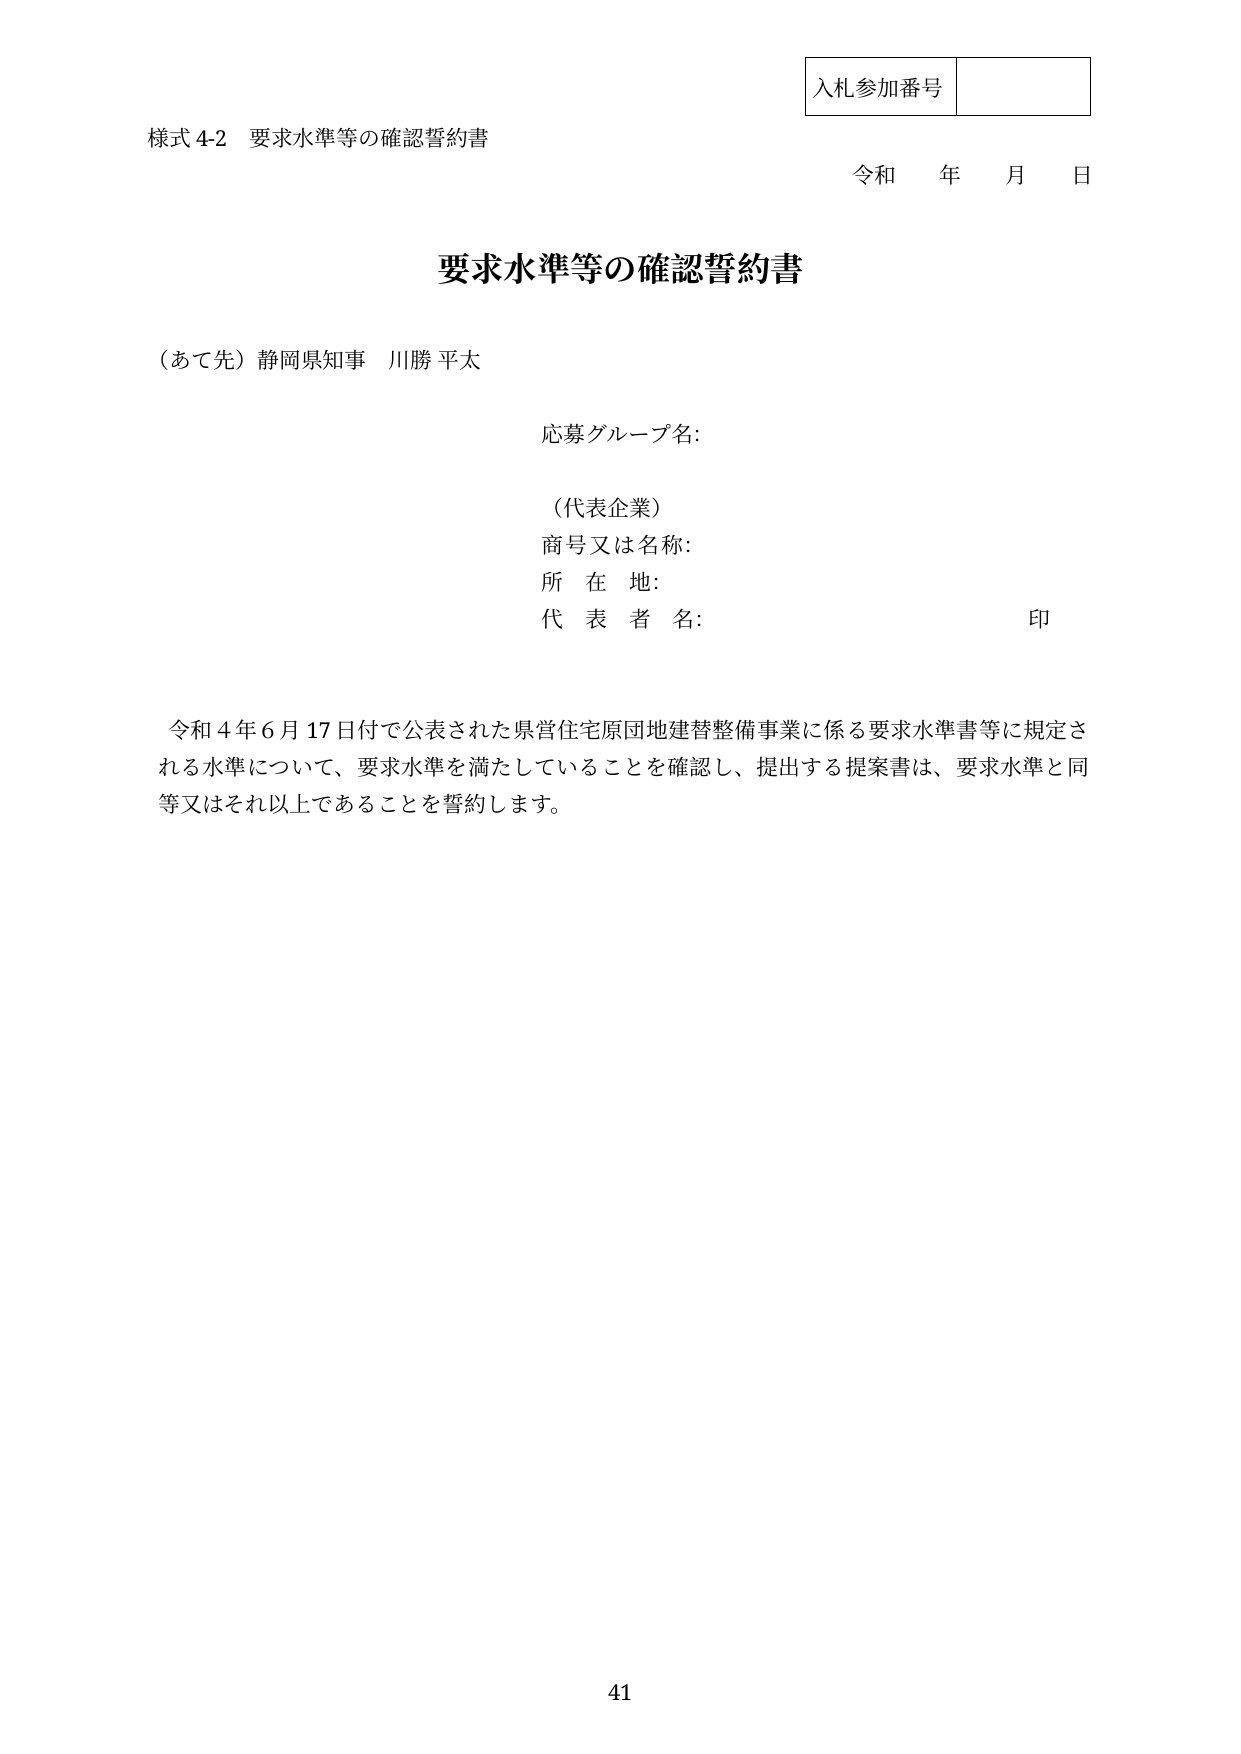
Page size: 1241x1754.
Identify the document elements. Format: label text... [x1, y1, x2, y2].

text 令和４年６月17日付で公表された県営住宅原団地建替整備事業に係る要求水準書等に規定される水準について、要求水準を満たしていることを確認し、提出する提案書は、要求水準と同等又はそれ以上であることを誓約します。 [158, 711, 1093, 821]
text 様式4-2 要求水準等の確認誓約書 [148, 119, 1093, 156]
text （あて先）静岡県知事 川勝 平太 [148, 341, 1093, 378]
text 所在地： [541, 563, 1093, 599]
text 応募グループ名： [541, 415, 1093, 452]
text 令和 年 月 日 [148, 156, 1093, 193]
text 要求水準等の確認誓約書 [148, 230, 1093, 304]
text 代 表 者 名： 印 [541, 599, 1093, 637]
text 商号又は名称： [541, 526, 1093, 563]
text （代表企業） [541, 489, 1093, 526]
